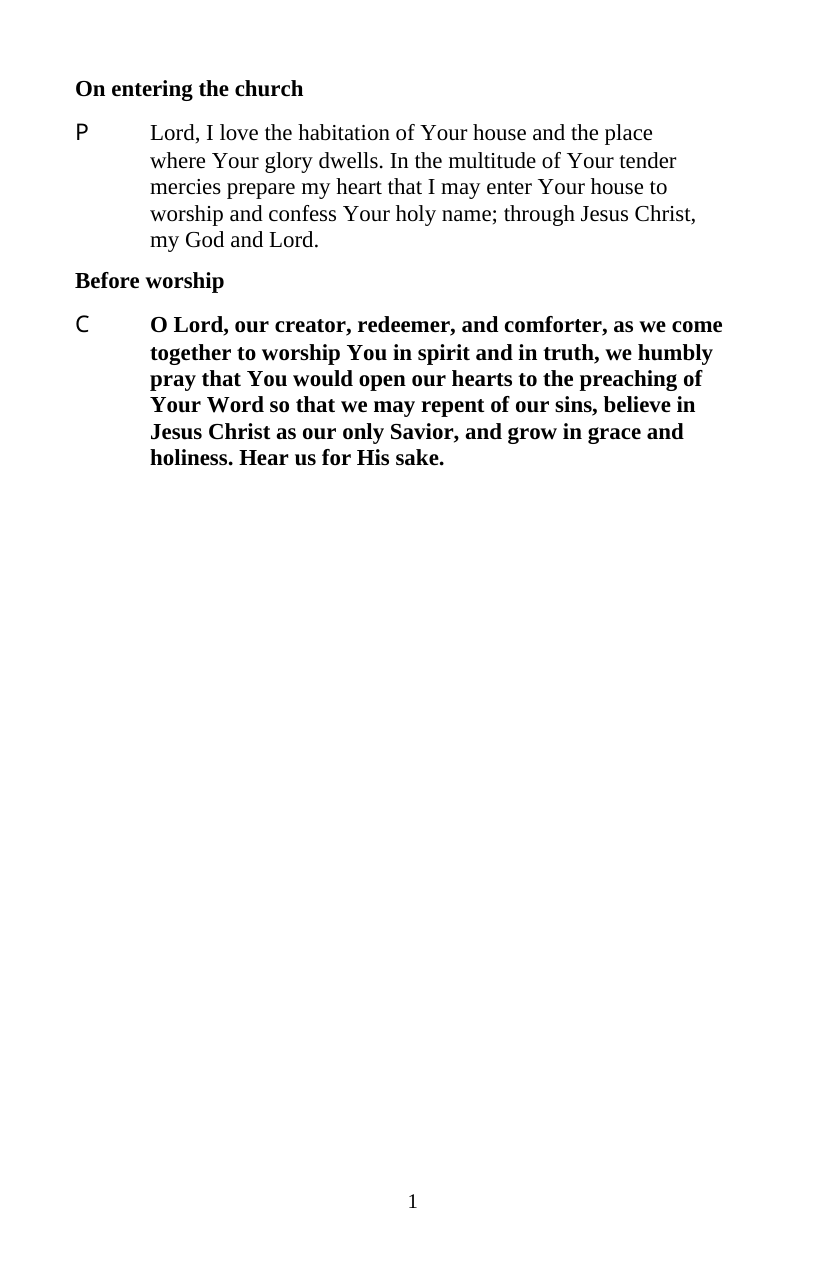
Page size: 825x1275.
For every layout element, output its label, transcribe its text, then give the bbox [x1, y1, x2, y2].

text where Your glory dwells. In the multitude of Your tender [150, 147, 750, 173]
text worship and confess Your holy name; through Jesus Christ, [150, 200, 750, 226]
text Jesus Christ as our only Savior, and grow in grace and [150, 418, 750, 444]
text On entering the church [75, 75, 750, 101]
text Your Word so that we may repent of our sins, believe in [150, 391, 750, 418]
text holiness. Hear us for His sake. [150, 444, 750, 471]
text P Lord, I love the habitation of Your house and the place [75, 116, 750, 147]
text pray that You would open our hearts to the preaching of [150, 365, 750, 391]
text Before worship [75, 267, 750, 293]
text together to worship You in spirit and in truth, we humbly [150, 339, 750, 365]
text mercies prepare my heart that I may enter Your house to [150, 173, 750, 200]
text C O Lord, our creator, redeemer, and comforter, as we come [75, 307, 750, 339]
text my God and Lord. [150, 226, 750, 252]
